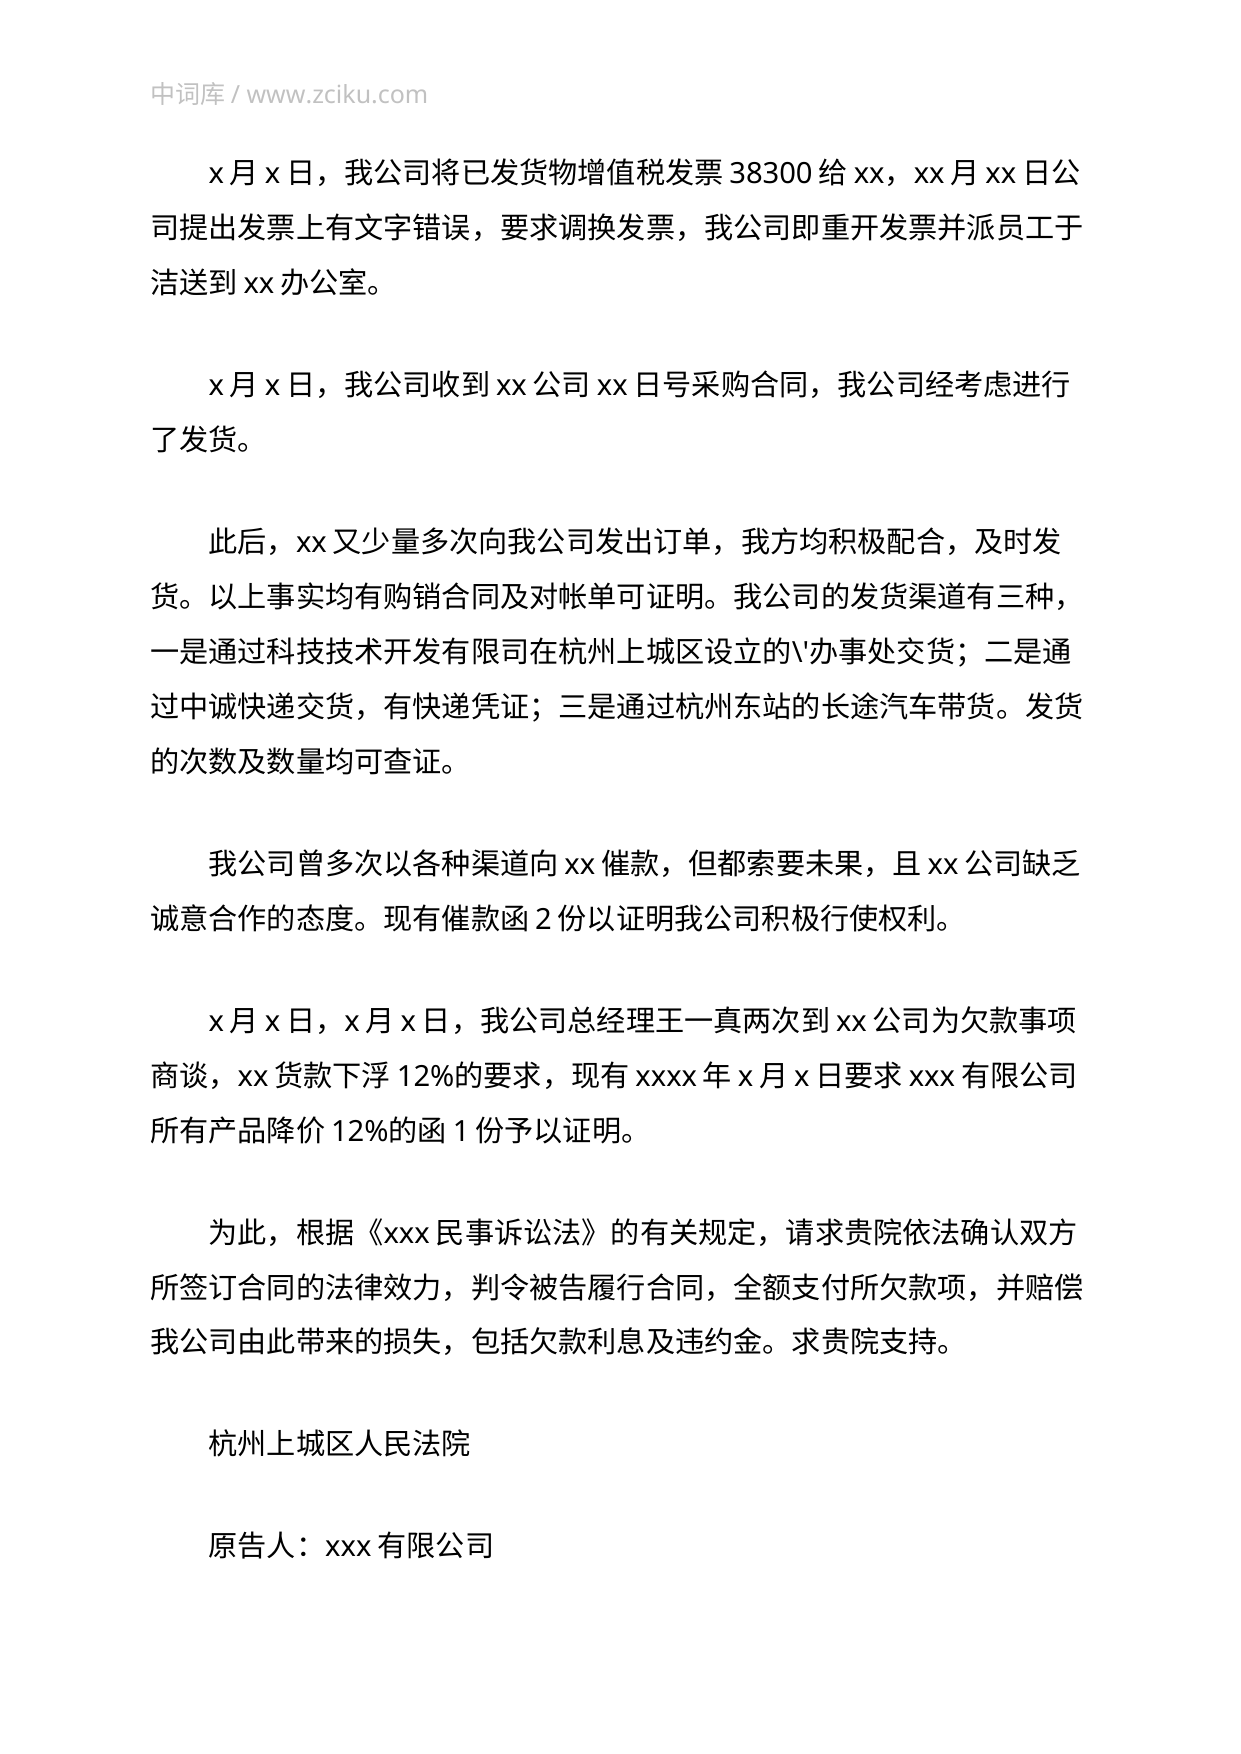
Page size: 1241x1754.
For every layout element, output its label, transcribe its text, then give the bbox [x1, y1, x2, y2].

text x月x日，我公司将已发货物增值税发票38300给xx，xx月xx日公司提出发票上有文字错误，要求调换发票，我公司即重开发票并派员工于洁送到xx办公室。 [150, 150, 1090, 302]
text 我公司曾多次以各种渠道向xx催款，但都索要未果，且xx公司缺乏诚意合作的态度。现有催款函2份以证明我公司积极行使权利。 [150, 840, 1090, 938]
text 杭州上城区人民法院 [150, 1421, 1090, 1463]
text 为此，根据《xxx民事诉讼法》的有关规定，请求贵院依法确认双方所签订合同的法律效力，判令被告履行合同，全额支付所欠款项，并赔偿我公司由此带来的损失，包括欠款利息及违约金。求贵院支持。 [150, 1209, 1090, 1361]
text 此后，xx又少量多次向我公司发出订单，我方均积极配合，及时发货。以上事实均有购销合同及对帐单可证明。我公司的发货渠道有三种，一是通过科技技术开发有限司在杭州上城区设立的\'办事处交货；二是通过中诚快递交货，有快递凭证；三是通过杭州东站的长途汽车带货。发货的次数及数量均可查证。 [150, 519, 1090, 781]
text x月x日，x月x日，我公司总经理王一真两次到xx公司为欠款事项商谈，xx货款下浮12%的要求，现有xxxx年x月x日要求xxx有限公司所有产品降价12%的函1份予以证明。 [150, 997, 1090, 1149]
text 原告人：xxx有限公司 [150, 1523, 1090, 1565]
text x月x日，我公司收到xx公司xx日号采购合同，我公司经考虑进行了发货。 [150, 362, 1090, 459]
